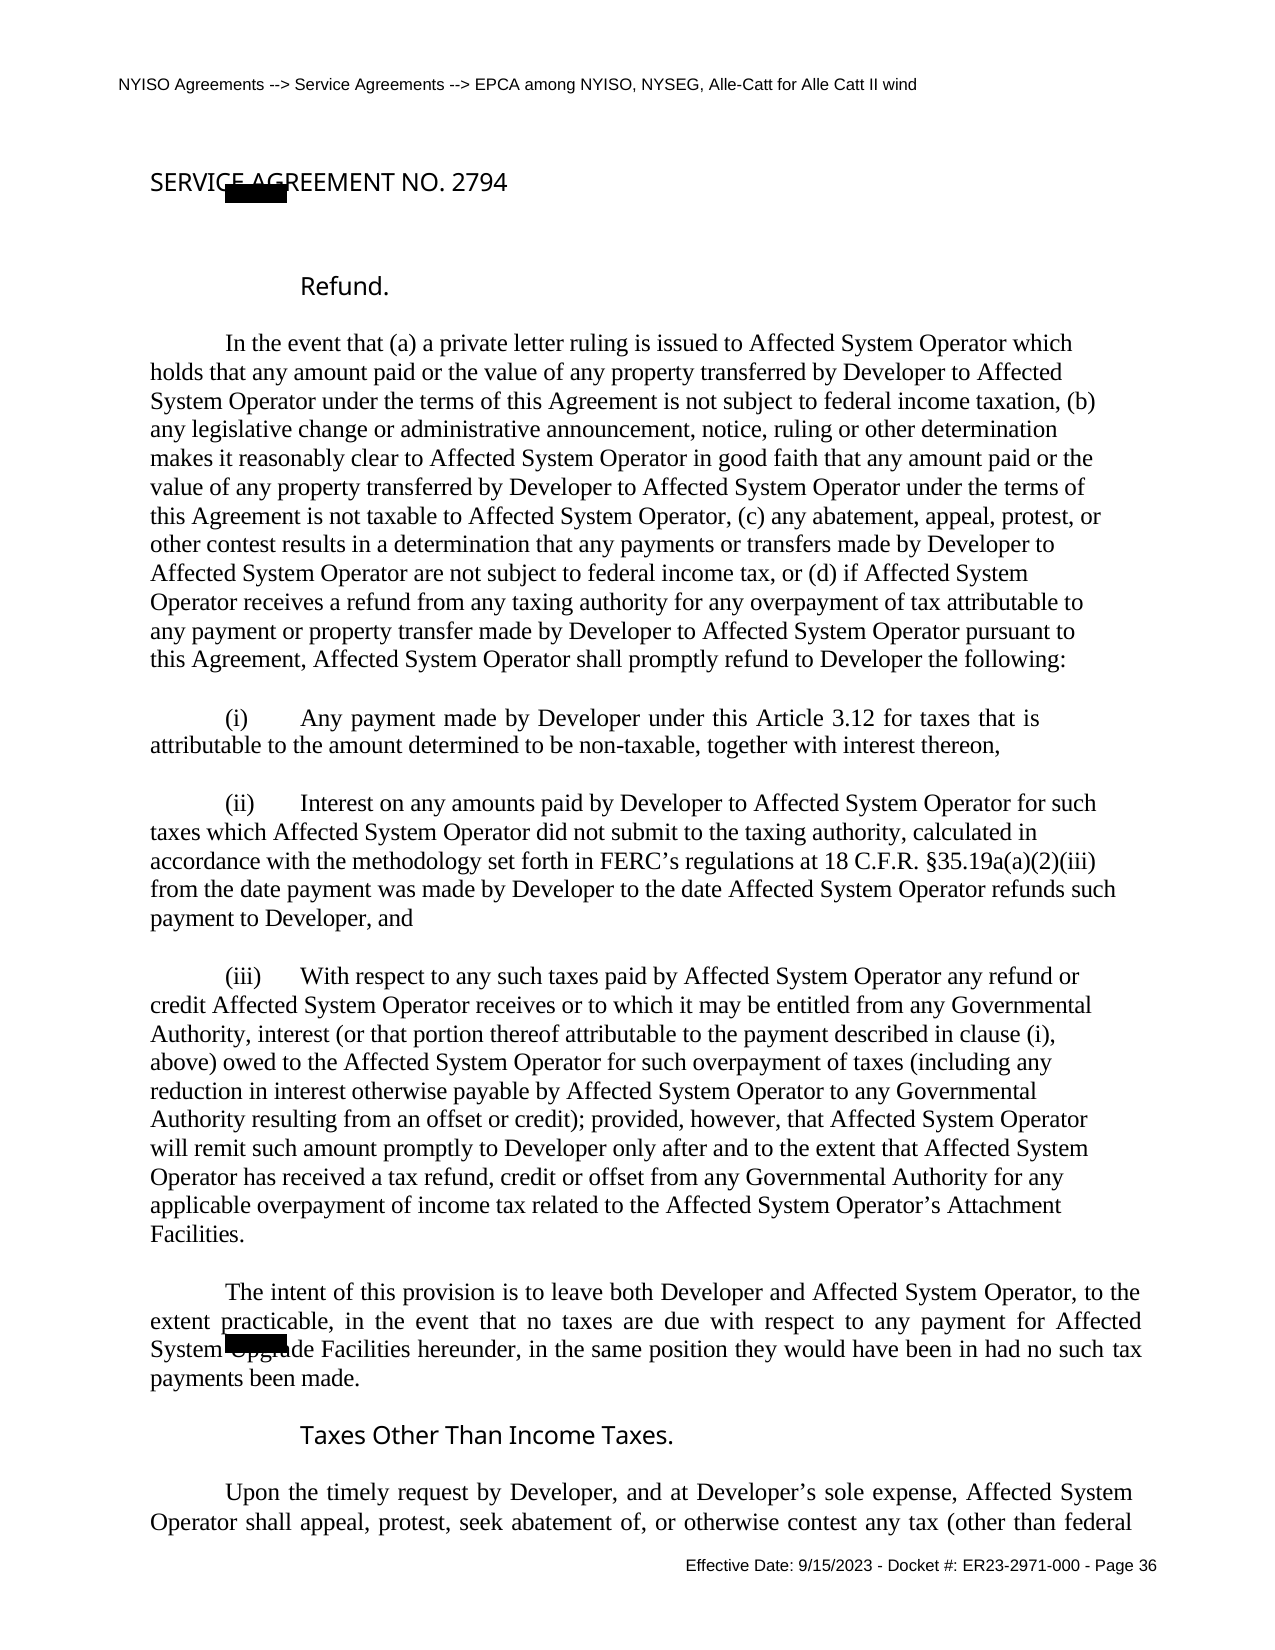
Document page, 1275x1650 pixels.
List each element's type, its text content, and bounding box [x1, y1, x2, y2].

text (ii) Interest on any amounts paid by Developer to Affected System Operator for such taxes which Affected System Operator did not submit to the taxing authority, calculated in accordance with the methodology set forth in FERC’s regulations at 18 C.F.R. §35.19a(a)(2)(iii) from the date payment was made by Developer to the date Affected System Operator refunds such payment to Developer, and [150, 789, 1135, 932]
text (iii) With respect to any such taxes paid by Affected System Operator any refund or credit Affected System Operator receives or to which it may be entitled from any Governmental Authority, interest (or that portion thereof attributable to the payment described in clause (i), above) owed to the Affected System Operator for such overpayment of taxes (including any reduction in interest otherwise payable by Affected System Operator to any Governmental Authority resulting from an offset or credit); provided, however, that Affected System Operator will remit such amount promptly to Developer only after and to the extent that Affected System Operator has received a tax refund, credit or offset from any Governmental Authority for any applicable overpayment of income tax related to the Affected System Operator’s Attachment Facilities. [150, 962, 1131, 1248]
text The intent of this provision is to leave both Developer and Affected System Operator, to the extent practicable, in the event that no taxes are due with respect to any payment for Affected System Upgrade Facilities hereunder, in the same position they would have been in had no such tax payments been made. [150, 1278, 1142, 1392]
text (i) Any payment made by Developer under this Article 3.12 for taxes that is attributable to the amount determined to be non-taxable, together with interest thereon, [150, 705, 1048, 759]
text SERVICE AGREEMENT NO. 2794 [150, 168, 1275, 197]
text Taxes Other Than Income Taxes. [300, 1422, 1275, 1450]
text Refund. [300, 272, 1275, 301]
text In the event that (a) a private letter ruling is issued to Affected System Operator which holds that any amount paid or the value of any property transferred by Developer to Affected System Operator under the terms of this Agreement is not subject to federal income taxation, (b) any legislative change or administrative announcement, notice, ruling or other determination makes it reasonably clear to Affected System Operator in good faith that any amount paid or the value of any property transferred by Developer to Affected System Operator under the terms of this Agreement is not taxable to Affected System Operator, (c) any abatement, appeal, protest, or other contest results in a determination that any payments or transfers made by Developer to Affected System Operator are not subject to federal income tax, or (d) if Affected System Operator receives a refund from any taxing authority for any overpayment of tax attributable to any payment or property transfer made by Developer to Affected System Operator pursuant to this Agreement, Affected System Operator shall promptly refund to Developer the following: [150, 329, 1141, 674]
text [150, 1477, 1142, 1536]
picture [225, 197, 287, 203]
